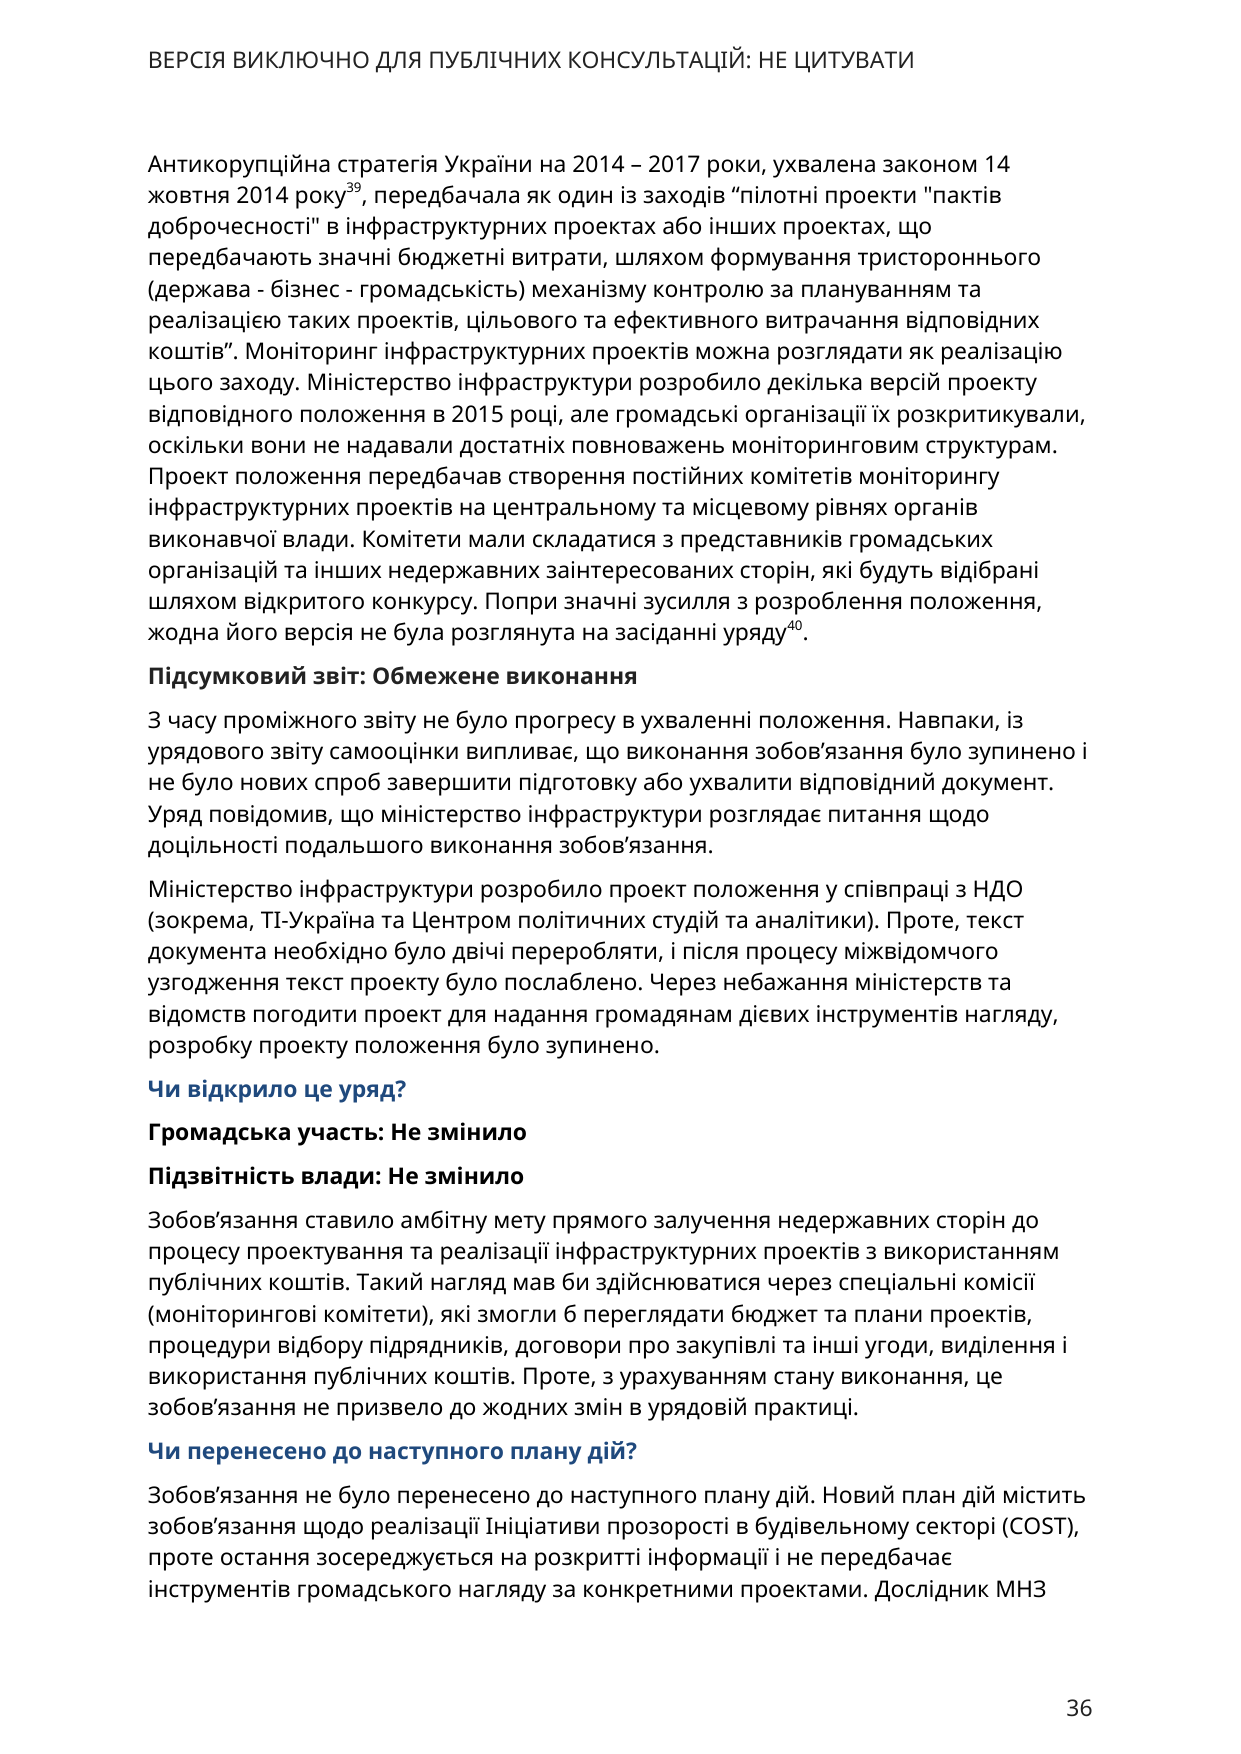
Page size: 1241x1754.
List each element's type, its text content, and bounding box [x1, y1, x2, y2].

text Підсумковий звіт: Обмежене виконання [148, 660, 1093, 691]
text Зобов’язання ставило амбітну мету прямого залучення недержавних сторін до процесу проектування та реалізації інфраструктурних проектів з використанням публічних коштів. Такий нагляд мав би здійснюватися через спеціальні комісії (моніторингові комітети), які змогли б переглядати бюджет та плани проектів, процедури відбору підрядників, договори про закупівлі та інші угоди, виділення і використання публічних коштів. Проте, з урахуванням стану виконання, це зобов’язання не призвело до жодних змін в урядовій практиці. [148, 1204, 1093, 1423]
subtitle Чи перенесено до наступного плану дій? [148, 1435, 1093, 1466]
subtitle Чи відкрило це уряд? [148, 1073, 1093, 1104]
text Міністерство інфраструктури розробило проект положення у співпраці з НДО (зокрема, ТІ-Україна та Центром політичних студій та аналітики). Проте, текст документа необхідно було двічі переробляти, і після процесу міжвідомчого узгодження текст проекту було послаблено. Через небажання міністерств та відомств погодити проект для надання громадянам дієвих інструментів нагляду, розробку проекту положення було зупинено. [148, 873, 1093, 1060]
text З часу проміжного звіту не було прогресу в ухваленні положення. Навпаки, із урядового звіту самооцінки випливає, що виконання зобов’язання було зупинено і не було нових спроб завершити підготовку або ухвалити відповідний документ. Уряд повідомив, що міністерство інфраструктури розглядає питання щодо доцільності подальшого виконання зобов’язання. [148, 704, 1093, 860]
text Підзвітність влади: Не змінило [148, 1160, 1093, 1191]
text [148, 1479, 1093, 1604]
text Антикорупційна стратегія України на 2014 – 2017 роки, ухвалена законом 14 жовтня 2014 року, передбачала як один із заходів “пілотні проекти "пактів доброчесності" в інфраструктурних проектах або інших проектах, що передбачають значні бюджетні витрати, шляхом формування тристороннього (держава - бізнес - громадськість) механізму контролю за плануванням та реалізацією таких проектів, цільового та ефективного витрачання відповідних коштів”. Моніторинг інфраструктурних проектів можна розглядати як реалізацію цього заходу. Міністерство інфраструктури розробило декілька версій проекту відповідного положення в 2015 році, але громадські організації їх розкритикували, оскільки вони не надавали достатніх повноважень моніторинговим структурам. Проект положення передбачав створення постійних комітетів моніторингу інфраструктурних проектів на центральному та місцевому рівнях органів виконавчої влади. Комітети мали складатися з представників громадських організацій та інших недержавних заінтересованих сторін, які будуть відібрані шляхом відкритого конкурсу. Попри значні зусилля з розроблення положення, жодна його версія не була розглянута на засіданні уряду. [148, 148, 1093, 648]
text Громадська участь: Не змінило [148, 1116, 1093, 1148]
